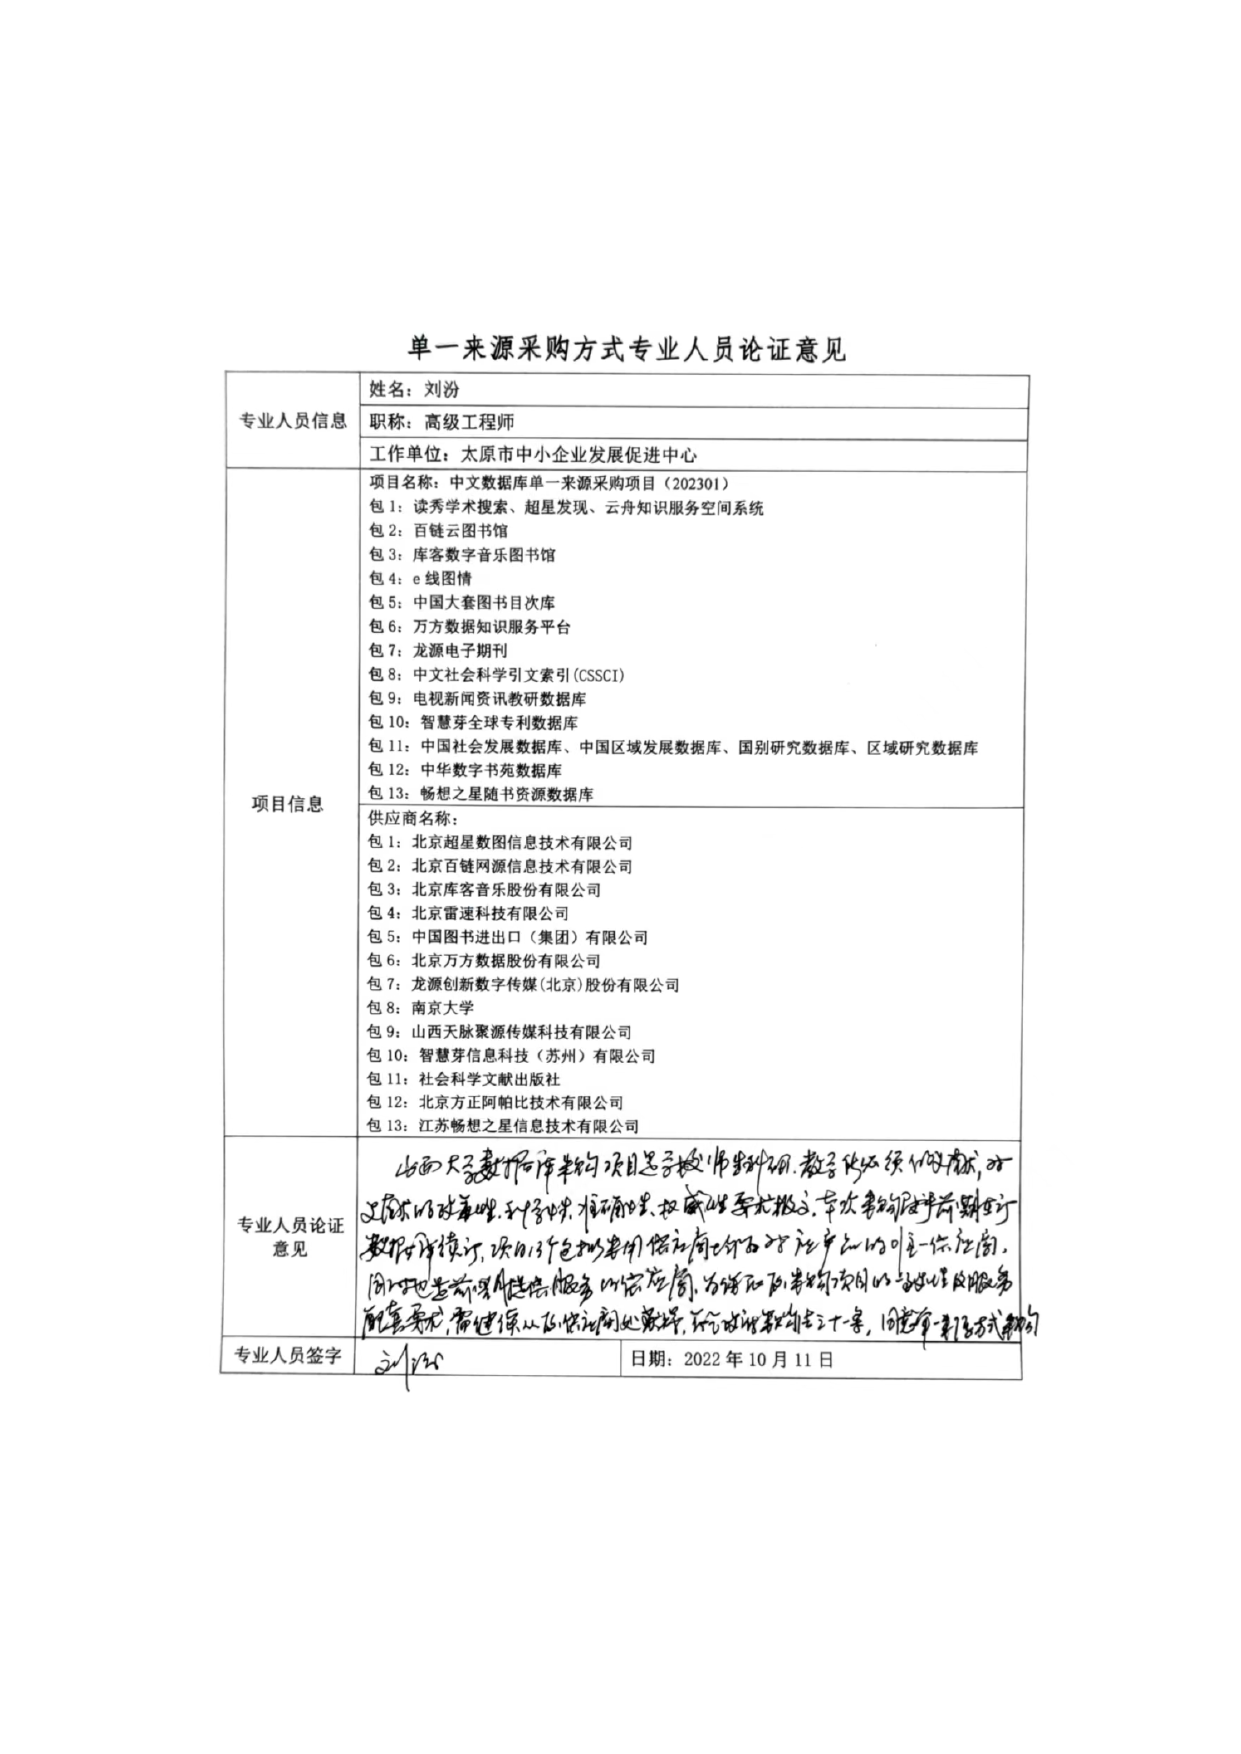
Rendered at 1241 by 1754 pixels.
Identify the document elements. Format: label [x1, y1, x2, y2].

picture [187, 215, 1076, 1469]
